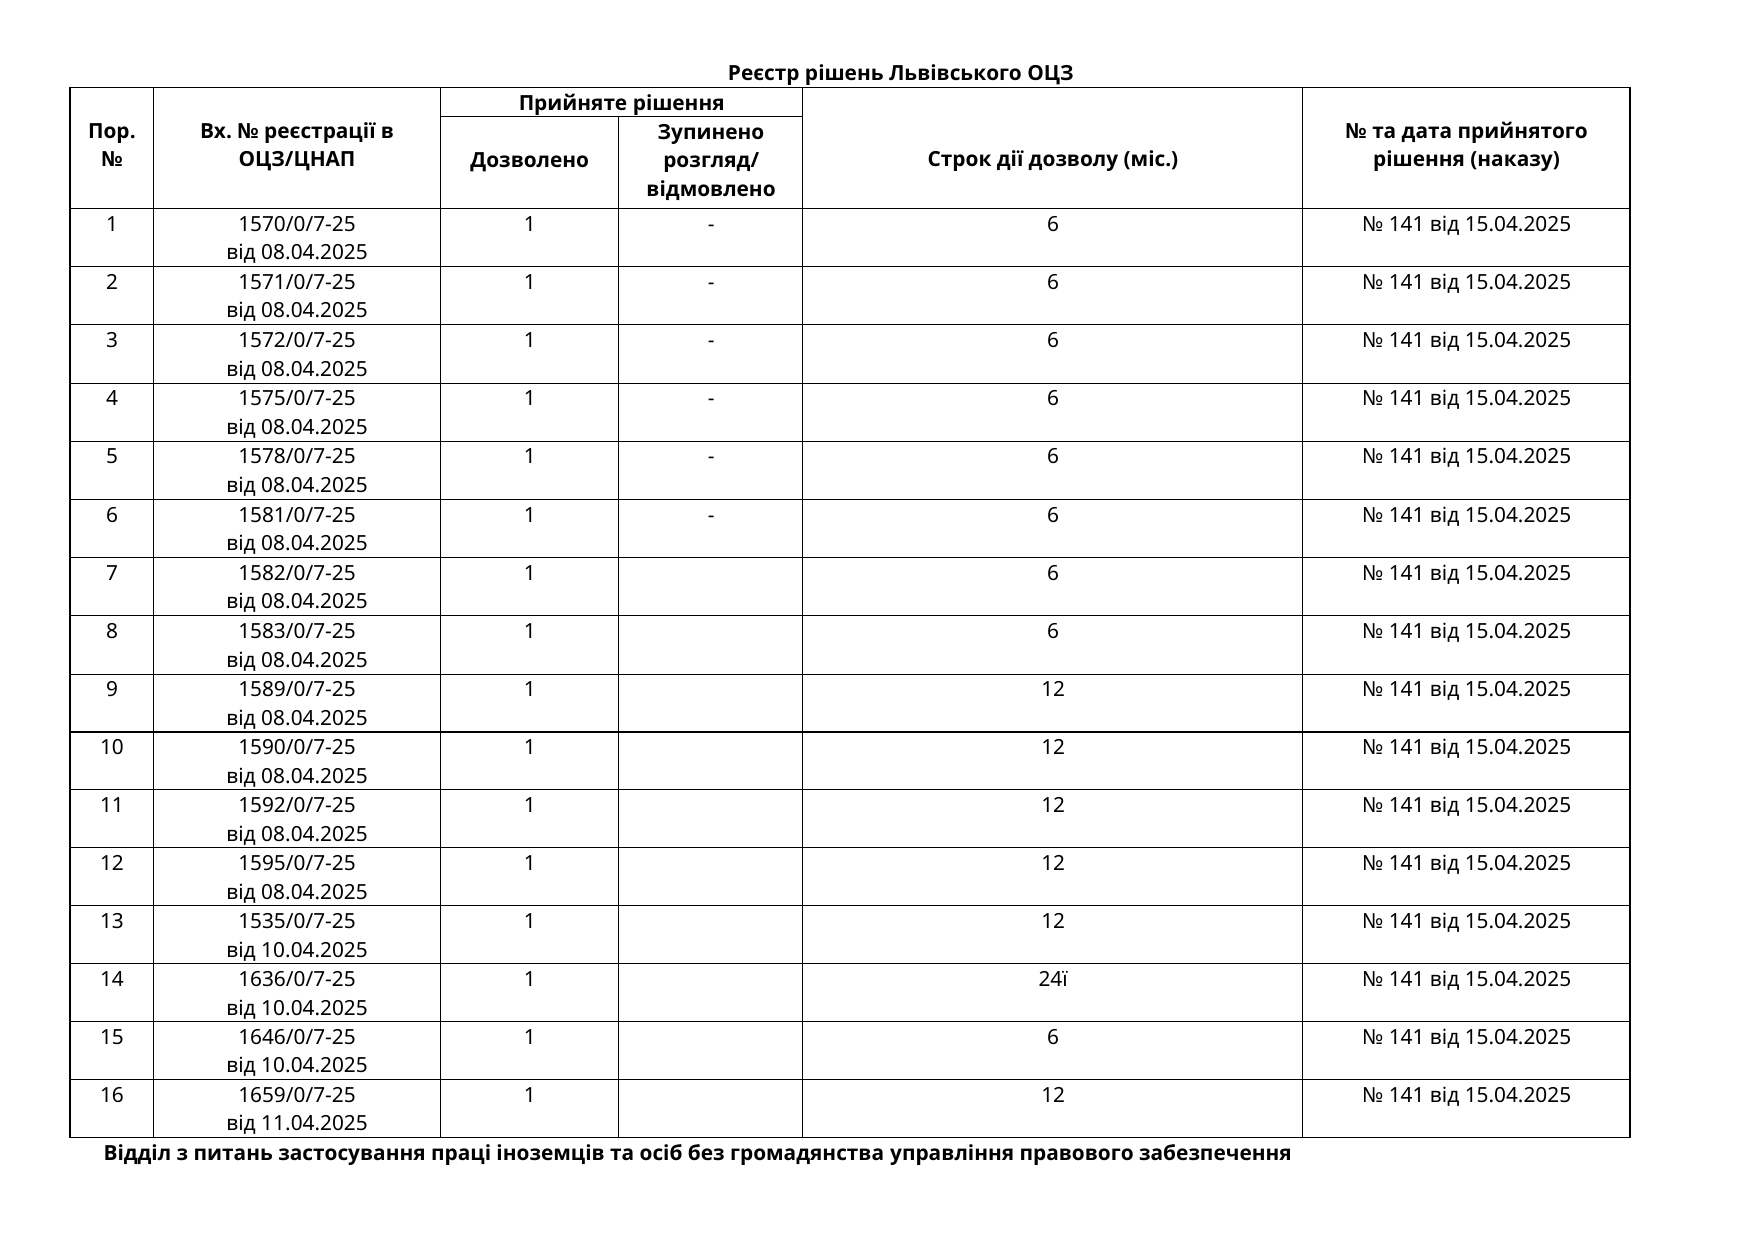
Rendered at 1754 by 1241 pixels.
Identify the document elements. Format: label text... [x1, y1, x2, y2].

table_cell - [619, 500, 802, 557]
table_cell 5 [71, 442, 153, 499]
text Реєстр рішень Львівського ОЦЗ [29, 58, 1698, 86]
table_cell 12 [803, 733, 1302, 789]
table_cell 8 [71, 616, 153, 673]
table_cell 1 [441, 325, 618, 382]
table_cell Зупинено розгляд/ відмовлено [619, 117, 802, 208]
table_cell 12 [71, 848, 153, 905]
table_cell 12 [803, 906, 1302, 963]
table_cell 1578/0/7-25 від 08.04.2025 [154, 442, 440, 499]
table_cell № 141 від 15.04.2025 [1303, 616, 1629, 673]
table_cell 1 [71, 209, 153, 266]
table_cell 1659/0/7-25 від 11.04.2025 [154, 1080, 440, 1137]
table_cell 1572/0/7-25 від 08.04.2025 [154, 325, 440, 382]
table_cell [619, 1080, 802, 1137]
table_cell [619, 964, 802, 1021]
table_cell 1582/0/7-25 від 08.04.2025 [154, 558, 440, 615]
table_cell 2 [71, 267, 153, 324]
table_cell 1636/0/7-25 від 10.04.2025 [154, 964, 440, 1021]
text Відділ з питань застосування праці іноземців та осіб без громадянства управління правового забезпечення [29, 115, 1698, 1166]
table_cell № 141 від 15.04.2025 [1303, 1022, 1629, 1079]
table_cell 1 [441, 616, 618, 673]
table_cell 6 [803, 1022, 1302, 1079]
table_cell 14 [71, 964, 153, 1021]
table_cell 6 [803, 500, 1302, 557]
table_header Строк дії дозволу (міс.) [803, 88, 1302, 208]
table_cell [619, 1022, 802, 1079]
table_cell 1535/0/7-25 від 10.04.2025 [154, 906, 440, 963]
table_cell 1592/0/7-25 від 08.04.2025 [154, 790, 440, 847]
table_cell 11 [71, 790, 153, 847]
table_cell № 141 від 15.04.2025 [1303, 209, 1629, 266]
table_cell - [619, 325, 802, 382]
table_cell № 141 від 15.04.2025 [1303, 384, 1629, 441]
table_header Прийняте рішення [441, 88, 802, 116]
table_cell № 141 від 15.04.2025 [1303, 906, 1629, 963]
table_cell 1 [441, 1022, 618, 1079]
table_cell - [619, 267, 802, 324]
table_cell 12 [803, 848, 1302, 905]
table_cell [619, 558, 802, 615]
table_cell 10 [71, 733, 153, 789]
table_cell [619, 733, 802, 789]
table_cell 6 [71, 500, 153, 557]
table_cell № 141 від 15.04.2025 [1303, 325, 1629, 382]
table_cell 12 [803, 790, 1302, 847]
table_cell - [619, 209, 802, 266]
table_cell 24ї [803, 964, 1302, 1021]
table_cell № 141 від 15.04.2025 [1303, 964, 1629, 1021]
table_cell 1 [441, 675, 618, 731]
table_cell 15 [71, 1022, 153, 1079]
table_cell 12 [803, 675, 1302, 731]
table_cell 1 [441, 906, 618, 963]
table_cell 1 [441, 848, 618, 905]
table_cell 1 [441, 500, 618, 557]
table_cell [619, 790, 802, 847]
table_cell Дозволено [441, 117, 618, 208]
table_cell № 141 від 15.04.2025 [1303, 1080, 1629, 1137]
table_cell 1575/0/7-25 від 08.04.2025 [154, 384, 440, 441]
table_cell 1 [441, 1080, 618, 1137]
table_cell 1 [441, 790, 618, 847]
table_cell 1 [441, 209, 618, 266]
table_cell [619, 675, 802, 731]
table_cell № 141 від 15.04.2025 [1303, 675, 1629, 731]
table_cell 1 [441, 964, 618, 1021]
table_cell 1 [441, 442, 618, 499]
table_cell № 141 від 15.04.2025 [1303, 558, 1629, 615]
table_cell 9 [71, 675, 153, 731]
table_cell 1570/0/7-25 від 08.04.2025 [154, 209, 440, 266]
table_cell - [619, 442, 802, 499]
table_cell № 141 від 15.04.2025 [1303, 790, 1629, 847]
table_cell 1583/0/7-25 від 08.04.2025 [154, 616, 440, 673]
table_cell 12 [803, 1080, 1302, 1137]
table_cell № 141 від 15.04.2025 [1303, 500, 1629, 557]
table_cell 4 [71, 384, 153, 441]
table_cell 13 [71, 906, 153, 963]
table_cell № 141 від 15.04.2025 [1303, 442, 1629, 499]
table_cell 7 [71, 558, 153, 615]
table_cell [619, 616, 802, 673]
table_cell № 141 від 15.04.2025 [1303, 848, 1629, 905]
table_cell [619, 848, 802, 905]
table_cell 6 [803, 558, 1302, 615]
table_cell № 141 від 15.04.2025 [1303, 733, 1629, 789]
table_cell № 141 від 15.04.2025 [1303, 267, 1629, 324]
table_cell 1581/0/7-25 від 08.04.2025 [154, 500, 440, 557]
table_cell 6 [803, 209, 1302, 266]
table_cell 1 [441, 733, 618, 789]
table_cell 6 [803, 384, 1302, 441]
table_cell 6 [803, 325, 1302, 382]
table_cell [619, 906, 802, 963]
table_cell 3 [71, 325, 153, 382]
table_header Пор. № [71, 88, 153, 208]
table_cell 1595/0/7-25 від 08.04.2025 [154, 848, 440, 905]
table_cell 6 [803, 616, 1302, 673]
table_cell 1571/0/7-25 від 08.04.2025 [154, 267, 440, 324]
table_cell 1 [441, 267, 618, 324]
table_cell 6 [803, 267, 1302, 324]
table_cell 1589/0/7-25 від 08.04.2025 [154, 675, 440, 731]
table_cell 1646/0/7-25 від 10.04.2025 [154, 1022, 440, 1079]
table_cell 16 [71, 1080, 153, 1137]
table_cell 1590/0/7-25 від 08.04.2025 [154, 733, 440, 789]
table_cell 1 [441, 558, 618, 615]
table_cell 6 [803, 442, 1302, 499]
table_header № та дата прийнятого рішення (наказу) [1303, 88, 1629, 208]
table_header Вх. № реєстрації в ОЦЗ/ЦНАП [154, 88, 440, 208]
table_cell 1 [441, 384, 618, 441]
table_cell - [619, 384, 802, 441]
